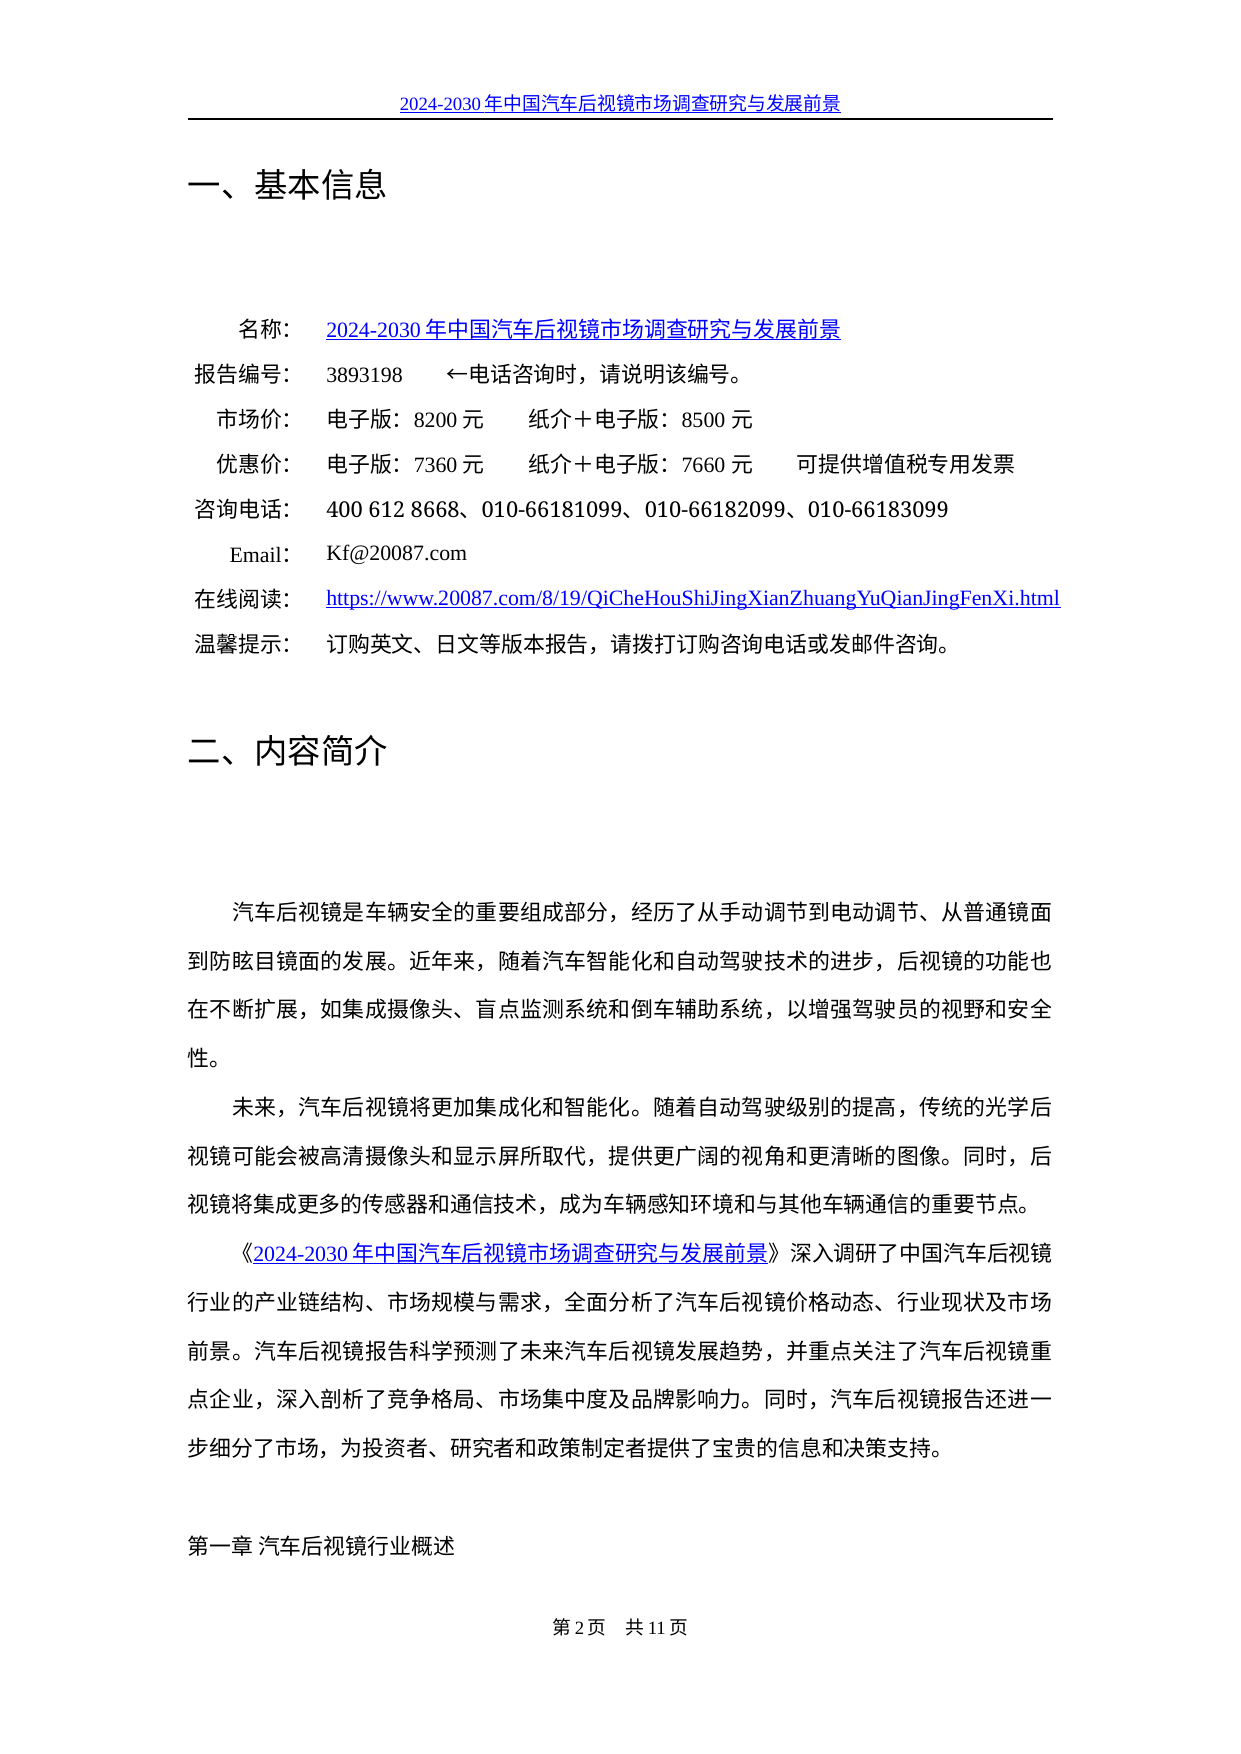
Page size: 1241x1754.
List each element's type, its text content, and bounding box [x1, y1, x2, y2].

table_cell Kf@20087.com [315, 537, 1073, 582]
table_cell 订购英文、日文等版本报告，请拨打订购咨询电话或发邮件咨询。 [315, 627, 1073, 672]
table_cell 报告编号： [167, 357, 315, 402]
table_cell [315, 582, 1073, 627]
table_header 2024-2030年中国汽车后视镜市场调查研究与发展前景 [315, 312, 1073, 357]
table_header 名称： [167, 312, 315, 357]
table_cell 3893198 ←电话咨询时，请说明该编号。 [315, 357, 1073, 402]
table_cell 电子版：7360 元 纸介＋电子版：7660 元 可提供增值税专用发票 [315, 447, 1073, 492]
table_cell 温馨提示： [167, 627, 315, 672]
table_cell 在线阅读： [167, 582, 315, 627]
title 二、内容简介 [187, 717, 1053, 782]
table_cell Email： [167, 537, 315, 582]
table_cell 咨询电话： [167, 492, 315, 537]
table_cell 400 612 8668、010-66181099、010-66182099、010-66183099 [315, 492, 1073, 537]
title 一、基本信息 [187, 150, 1053, 215]
table_cell 电子版：8200 元 纸介＋电子版：8500 元 [315, 402, 1073, 447]
table_cell 优惠价： [167, 447, 315, 492]
table_cell 市场价： [167, 402, 315, 447]
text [187, 894, 1053, 1561]
